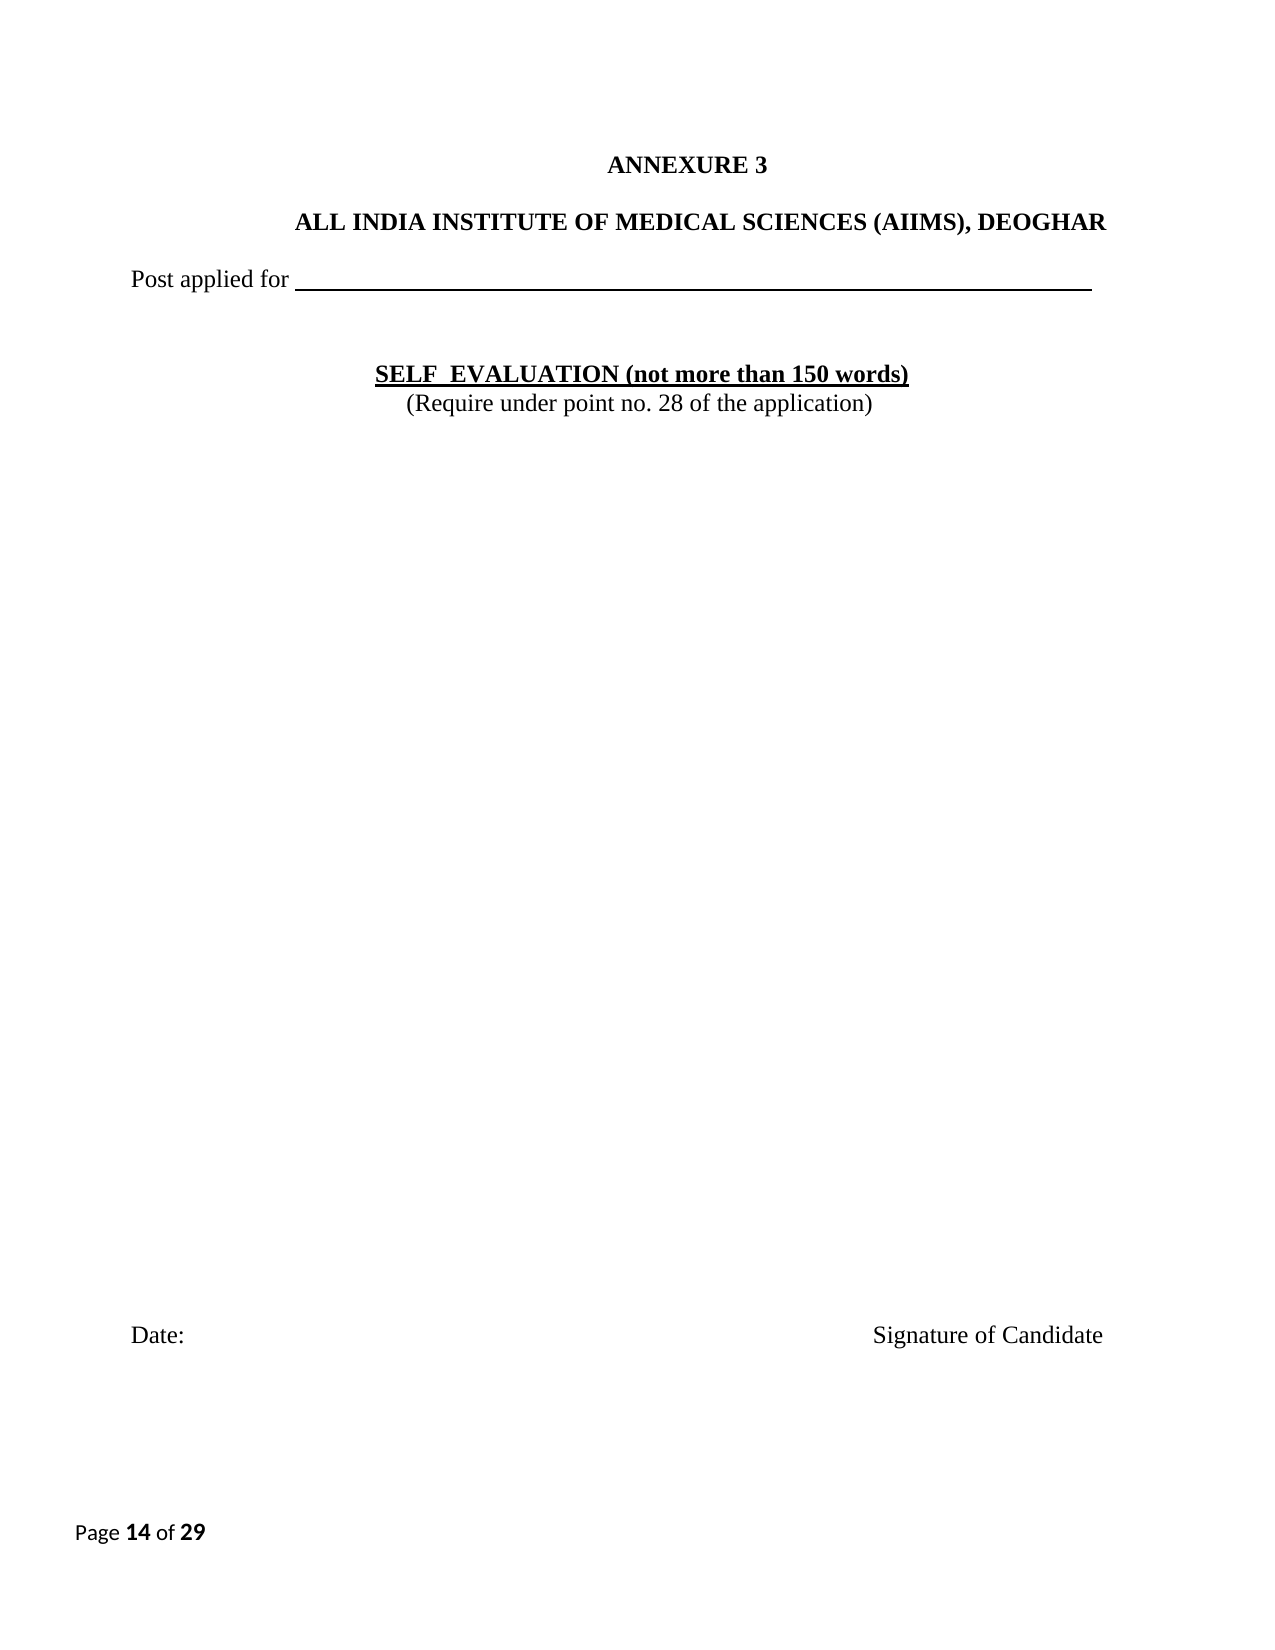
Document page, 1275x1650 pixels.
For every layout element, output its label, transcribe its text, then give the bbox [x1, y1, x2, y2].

text Date: Signature of Candidate [131, 1320, 1271, 1349]
text SELF EVALUATION (not more than 150 words) [356, 360, 1271, 388]
text Post applied for [131, 264, 1271, 293]
text ANNEXURE 3 [436, 150, 938, 178]
text (Require under point no. 28 of the application) [336, 388, 1271, 417]
text ALL INDIA INSTITUTE OF MEDICAL SCIENCES (AIIMS), DEOGHAR [131, 207, 1271, 236]
